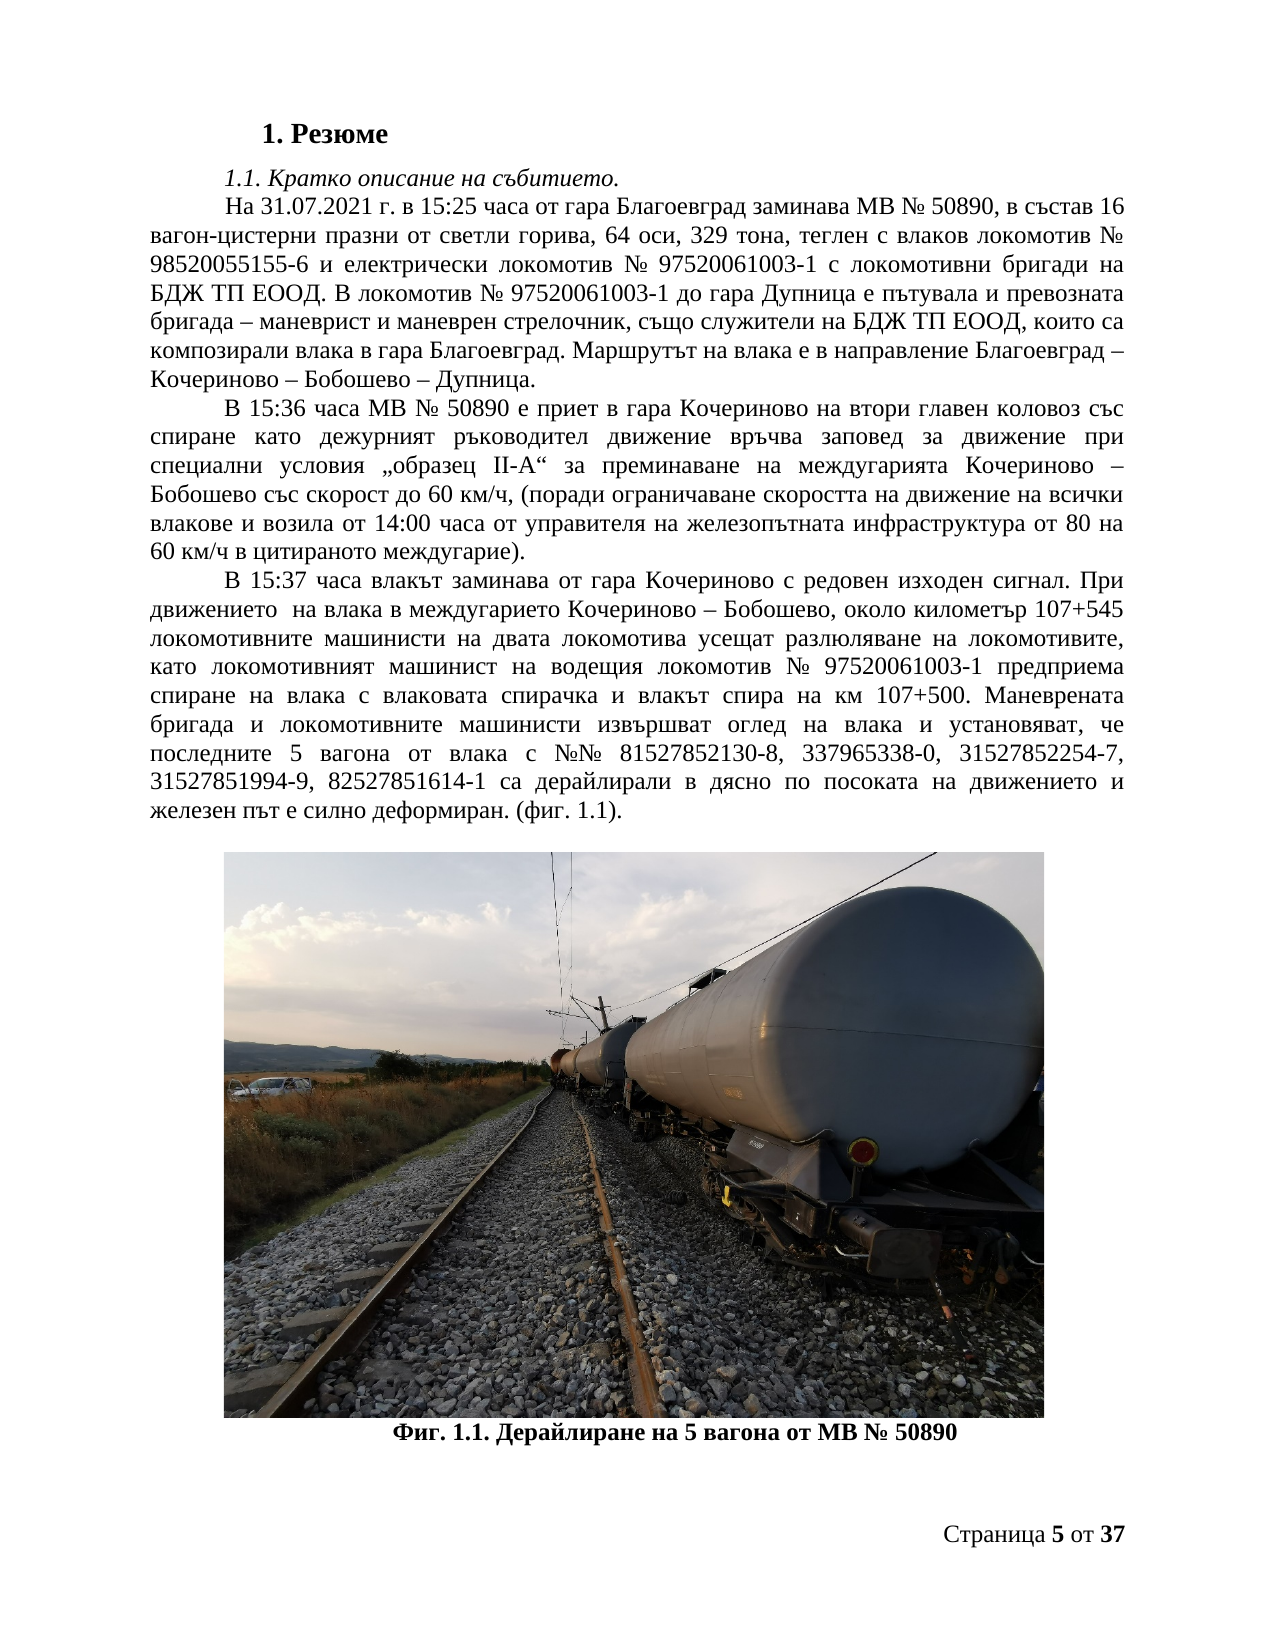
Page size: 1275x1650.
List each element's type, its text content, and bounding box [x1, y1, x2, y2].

text В 15:37 часа влакът заминава от гара Кочериново с редовен изходен сигнал. При движението на влака в междугарието Кочериново – Бобошево, около километър 107+545 локомотивните машинисти на двата локомотива усещат разлюляване на локомотивите, като локомотивният машинист на водещия локомотив № 97520061003-1 предприема спиране на влака с влаковата спирачка и влакът спира на км 107+500. Маневрената бригада и локомотивните машинисти извършват оглед на влака и установяват, че последните 5 вагона от влака с №№ 81527852130-8, 337965338-0, 31527852254-7, 31527851994-9, 82527851614-1 са дерайлирали в дясно по посоката на движението и железен път е силно деформиран. (фиг. 1.1). [150, 565, 1125, 824]
text На 31.07.2021 г. в 15:25 часа от гара Благоевград заминава МВ № 50890, в състав 16 вагон-цистерни празни от светли горива, 64 оси, 329 тона, теглен с влаков локомотив № 98520055155-6 и електрически локомотив № 97520061003-1 с локомотивни бригади на БДЖ ТП ЕООД. В локомотив № 97520061003-1 до гара Дупница е пътувала и превозната бригада – маневрист и маневрен стрелочник, също служители на БДЖ ТП ЕООД, които са композирали влака в гара Благоевград. Маршрутът на влака е в направление Благоевград – Кочериново – Бобошево – Дупница. [150, 191, 1125, 393]
list Резюме [225, 117, 1125, 150]
picture [223, 852, 1045, 1418]
text В 15:36 часа МВ № 50890 е приет в гара Кочериново на втори главен коловоз със спиране като дежурният ръководител движение връчва заповед за движение при специални условия „образец II-А“ за преминаване на междугарията Кочериново – Бобошево със скорост до 60 км/ч, (поради ограничаване скоростта на движение на всички влакове и возила от 14:00 часа от управителя на железопътната инфраструктура от 80 на 60 км/ч в цитираното междугарие). [150, 393, 1125, 565]
list Кратко описание на събитието. [224, 163, 1125, 191]
text Фиг. 1.1. Дерайлиране на 5 вагона от МВ № 50890 [150, 1417, 1125, 1446]
